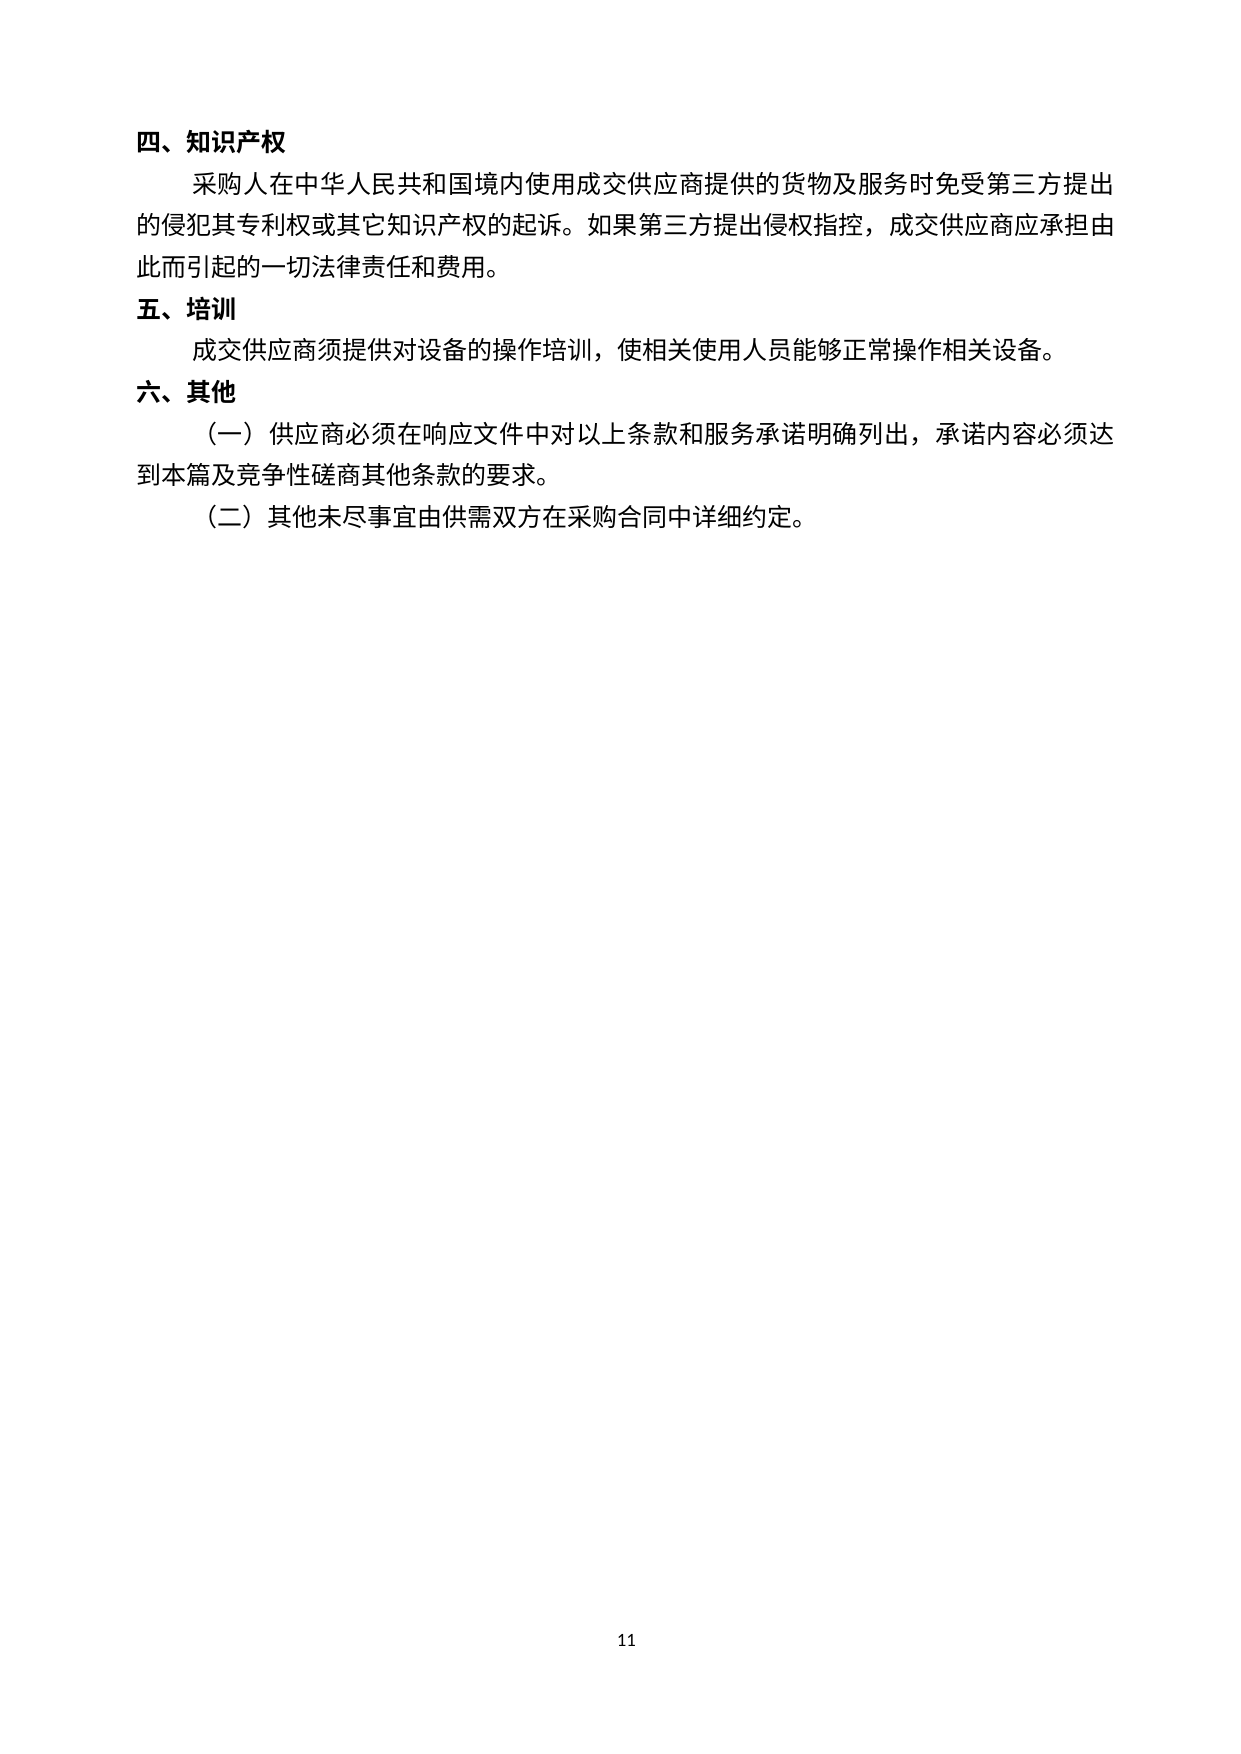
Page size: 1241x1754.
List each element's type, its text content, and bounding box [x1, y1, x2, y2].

text （二）其他未尽事宜由供需双方在采购合同中详细约定。 [136, 493, 1116, 535]
subtitle 四、知识产权 [136, 118, 1116, 160]
text 采购人在中华人民共和国境内使用成交供应商提供的货物及服务时免受第三方提出的侵犯其专利权或其它知识产权的起诉。如果第三方提出侵权指控，成交供应商应承担由此而引起的一切法律责任和费用。 [136, 160, 1116, 285]
subtitle 五、培训 [136, 285, 1116, 326]
text （一）供应商必须在响应文件中对以上条款和服务承诺明确列出，承诺内容必须达到本篇及竞争性磋商其他条款的要求。 [136, 410, 1116, 493]
subtitle 六、其他 [136, 368, 1116, 410]
text 成交供应商须提供对设备的操作培训，使相关使用人员能够正常操作相关设备。 [136, 326, 1116, 368]
